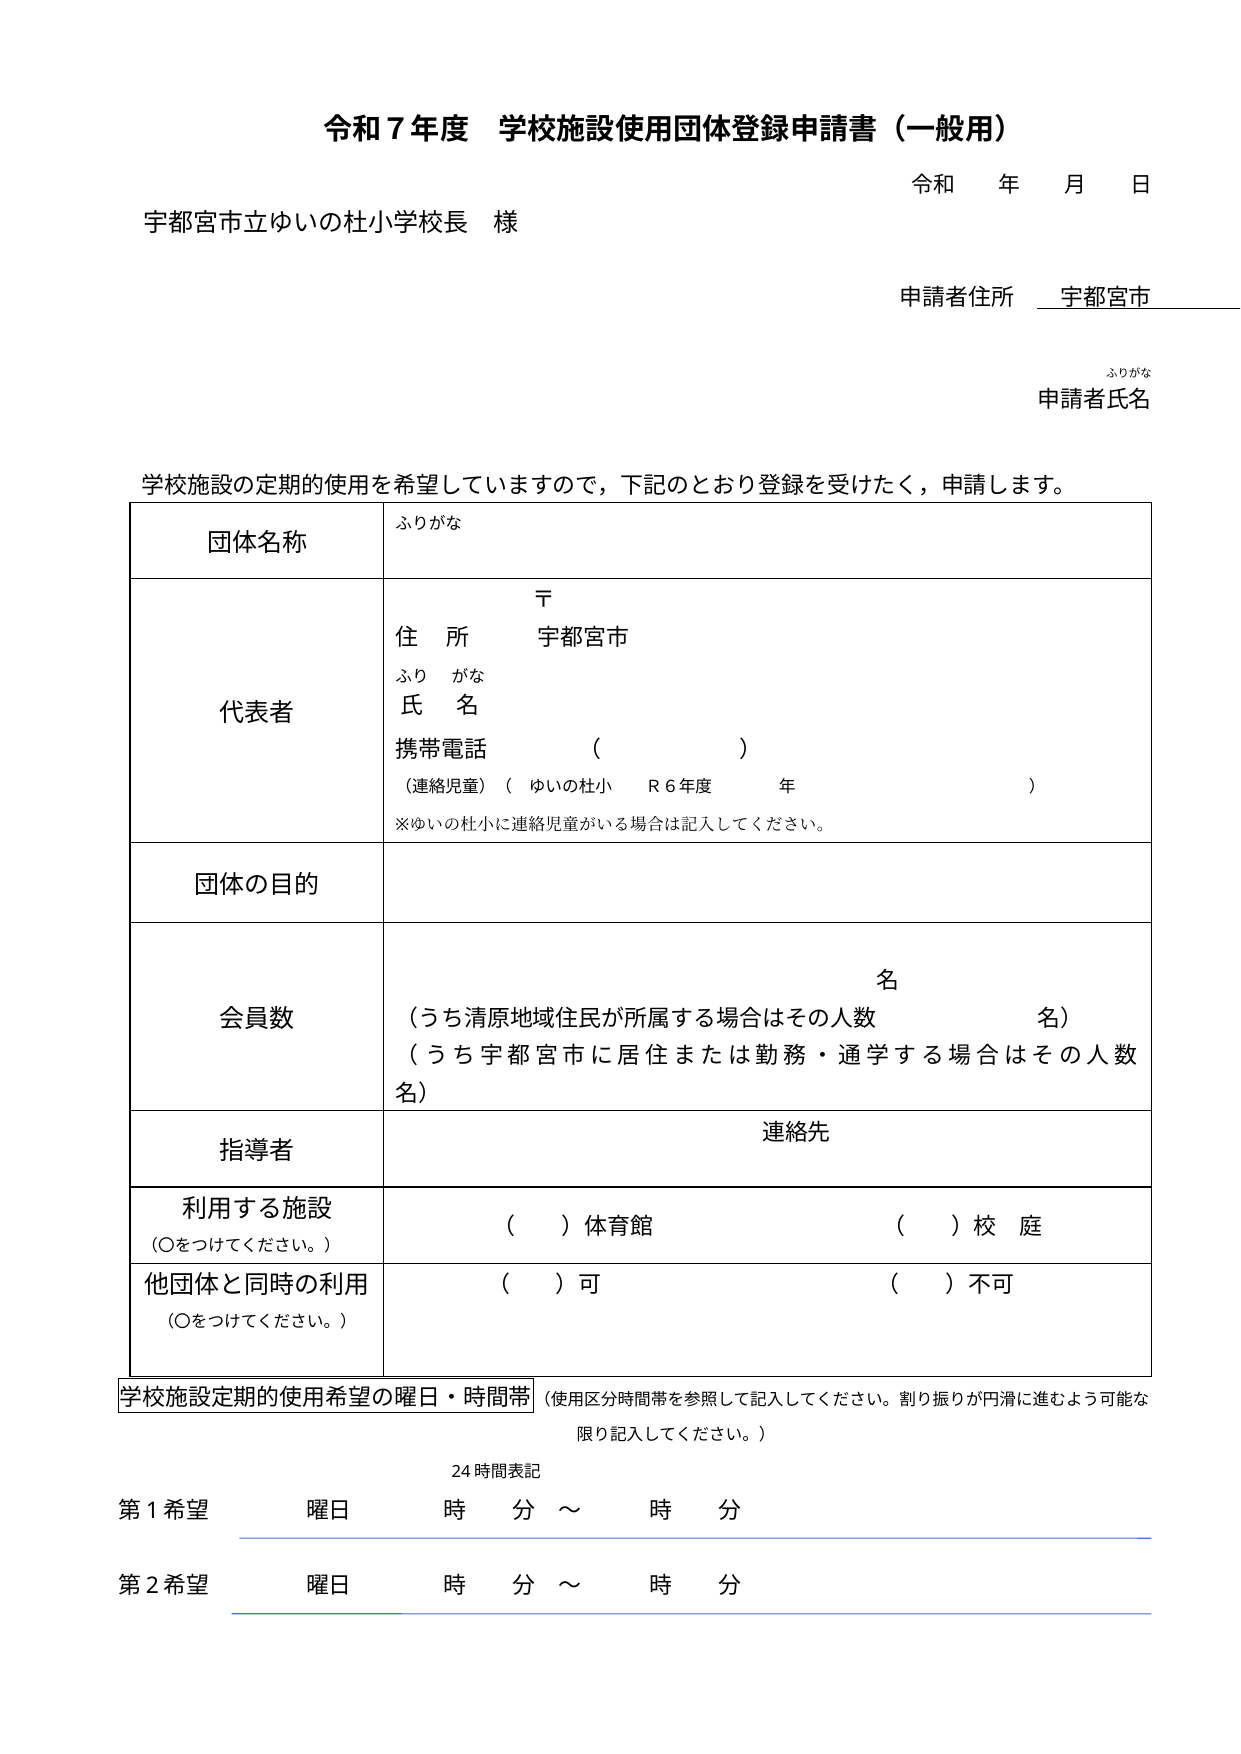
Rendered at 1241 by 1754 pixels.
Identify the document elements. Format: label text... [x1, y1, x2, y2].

table_cell 他団体と同時の利用 （〇をつけてください。） [131, 1264, 383, 1376]
text 学校施設定期的使用希望の曜日・時間帯（使用区分時間帯を参照して記入してください。割り振りが円滑に進むよう可能な限り記入してください。） [118, 1377, 1152, 1452]
table_cell [384, 843, 1151, 922]
text 申請者住所 宇都宮市 [118, 277, 1152, 314]
table_cell （ ）可 （ ）不可 [384, 1264, 1151, 1376]
table_cell 団体の目的 [131, 843, 383, 922]
table_cell （ ）体育館 （ ）校 庭 [384, 1188, 1151, 1262]
text 令和７年度 学校施設使用団体登録申請書（一般用） [118, 89, 1152, 164]
text 宇都宮市立ゆいの杜小学校長 様 [118, 202, 1152, 239]
table_cell 名 （うち清原地域住民が所属する場合はその人数 名） （うち宇都宮市に居住または勤務・通学する場合はその人数 名） [384, 923, 1151, 1110]
text 第1希望 曜日 時 分 ～ 時 分 [118, 1489, 1152, 1527]
table_header 団体名称 [131, 503, 383, 578]
table_cell 連絡先 [384, 1111, 1151, 1186]
table_cell 会員数 [131, 923, 383, 1110]
table_cell 〒 住 所 宇都宮市 携帯電話 （ ） （連絡児童）（ ゆいの杜小 Ｒ６年度 年 ） ※ゆいの杜小に連絡児童がいる場合は記入してください。 [384, 579, 1151, 842]
table_cell 利用する施設 （〇をつけてください。） [131, 1188, 383, 1262]
text 24時間表記 [118, 1452, 1152, 1489]
text 学校施設の定期的使用を希望していますので，下記のとおり登録を受けたく，申請します。 [118, 464, 1152, 502]
table_cell 代表者 [131, 579, 383, 842]
text 申請者 [118, 352, 1152, 427]
table_header ふりがな [384, 503, 1151, 578]
text 令和 年 月 日 [118, 164, 1152, 202]
table_cell 指導者 [131, 1111, 383, 1186]
text 第2希望 曜日 時 分 ～ 時 分 [118, 1564, 1152, 1602]
